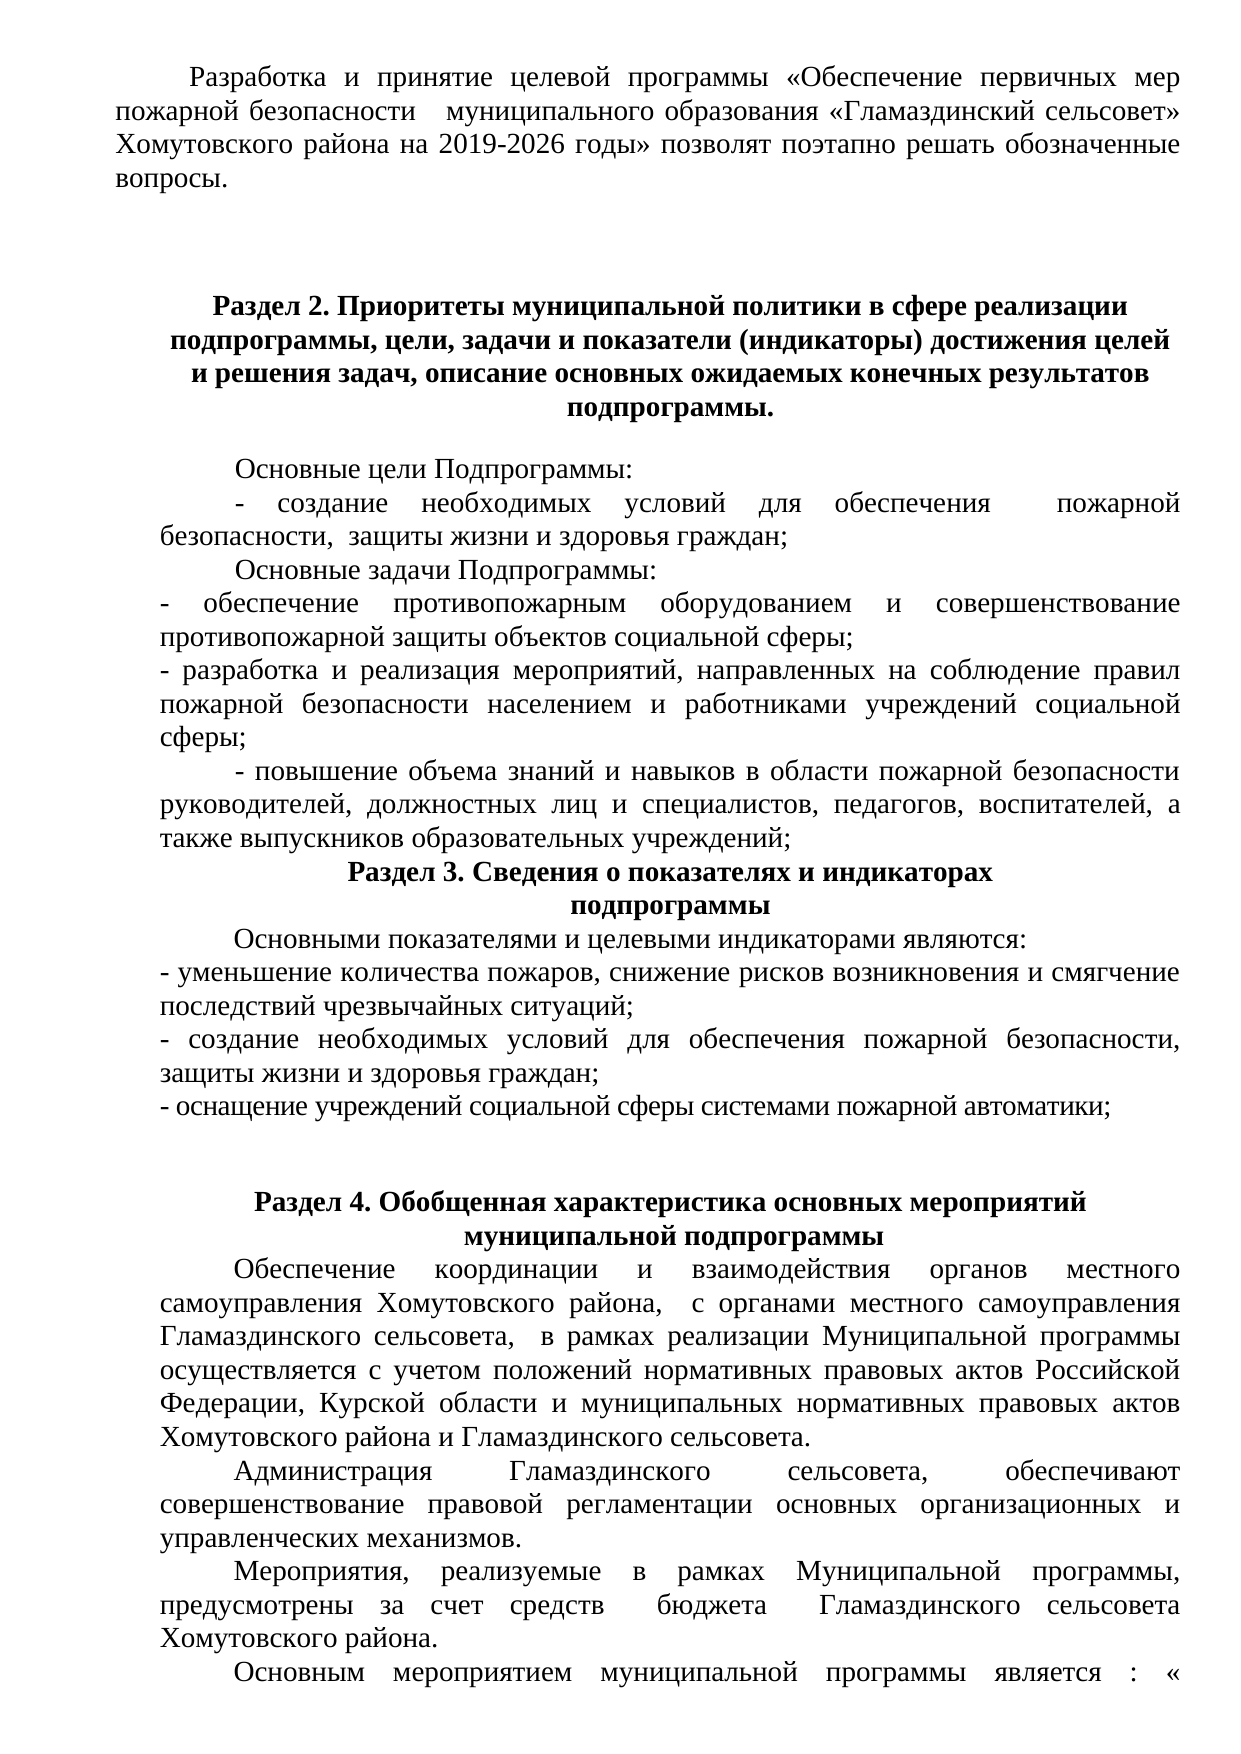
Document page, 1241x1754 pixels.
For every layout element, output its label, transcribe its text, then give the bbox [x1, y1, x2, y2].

text муниципальной подпрограммы [159, 1218, 1181, 1251]
text подпрограммы [159, 887, 1181, 921]
text - оснащение учреждений социальной сферы системами пожарной автоматики; [159, 1088, 1181, 1122]
text - создание необходимых условий для обеспечения пожарной безопасности, защиты жизни и здоровья граждан; [159, 1021, 1181, 1088]
text Раздел 4. Обобщенная характеристика основных мероприятий [159, 1184, 1181, 1218]
text - разработка и реализация мероприятий, направленных на соблюдение правил пожарной безопасности населением и работниками учреждений социальной сферы; [159, 652, 1181, 753]
text Основными показателями и целевыми индикаторами являются: [159, 921, 1181, 954]
text - обеспечение противопожарным оборудованием и совершенствование противопожарной защиты объектов социальной сферы; [159, 585, 1181, 652]
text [159, 1654, 1181, 1687]
text Мероприятия, реализуемые в рамках Муниципальной программы, предусмотрены за счет средств бюджета Гламаздинского сельсовета Хомутовского района. [159, 1553, 1181, 1654]
text - создание необходимых условий для обеспечения пожарной безопасности, защиты жизни и здоровья граждан; [159, 485, 1181, 552]
text Администрация Гламаздинского сельсовета, обеспечивают совершенствование правовой регламентации основных организационных и управленческих механизмов. [159, 1453, 1181, 1553]
text Раздел 2. Приоритеты муниципальной политики в сфере реализации подпрограммы, цели, задачи и показатели (индикаторы) достижения целей и решения задач, описание основных ожидаемых конечных результатов подпрограммы. [159, 288, 1181, 422]
text - уменьшение количества пожаров, снижение рисков возникновения и смягчение последствий чрезвычайных ситуаций; [159, 954, 1181, 1021]
text Обеспечение координации и взаимодействия органов местного самоуправления Хомутовского района, с органами местного самоуправления Гламаздинского сельсовета, в рамках реализации Муниципальной программы осуществляется с учетом положений нормативных правовых актов Российской Федерации, Курской области и муниципальных нормативных правовых актов Хомутовского района и Гламаздинского сельсовета. [159, 1251, 1181, 1453]
text Основные задачи Подпрограммы: [159, 552, 1181, 585]
text Основные цели Подпрограммы: [159, 451, 1181, 485]
text - повышение объема знаний и навыков в области пожарной безопасности руководителей, должностных лиц и специалистов, педагогов, воспитателей, а также выпускников образовательных учреждений; [159, 753, 1181, 854]
text Раздел 3. Сведения о показателях и индикаторах [159, 854, 1181, 887]
text Разработка и принятие целевой программы «Обеспечение первичных мер пожарной безопасности муниципального образования «Гламаздинский сельсовет» Хомутовского района на 2019-2026 годы» позволят поэтапно решать обозначенные вопросы. [115, 59, 1181, 193]
